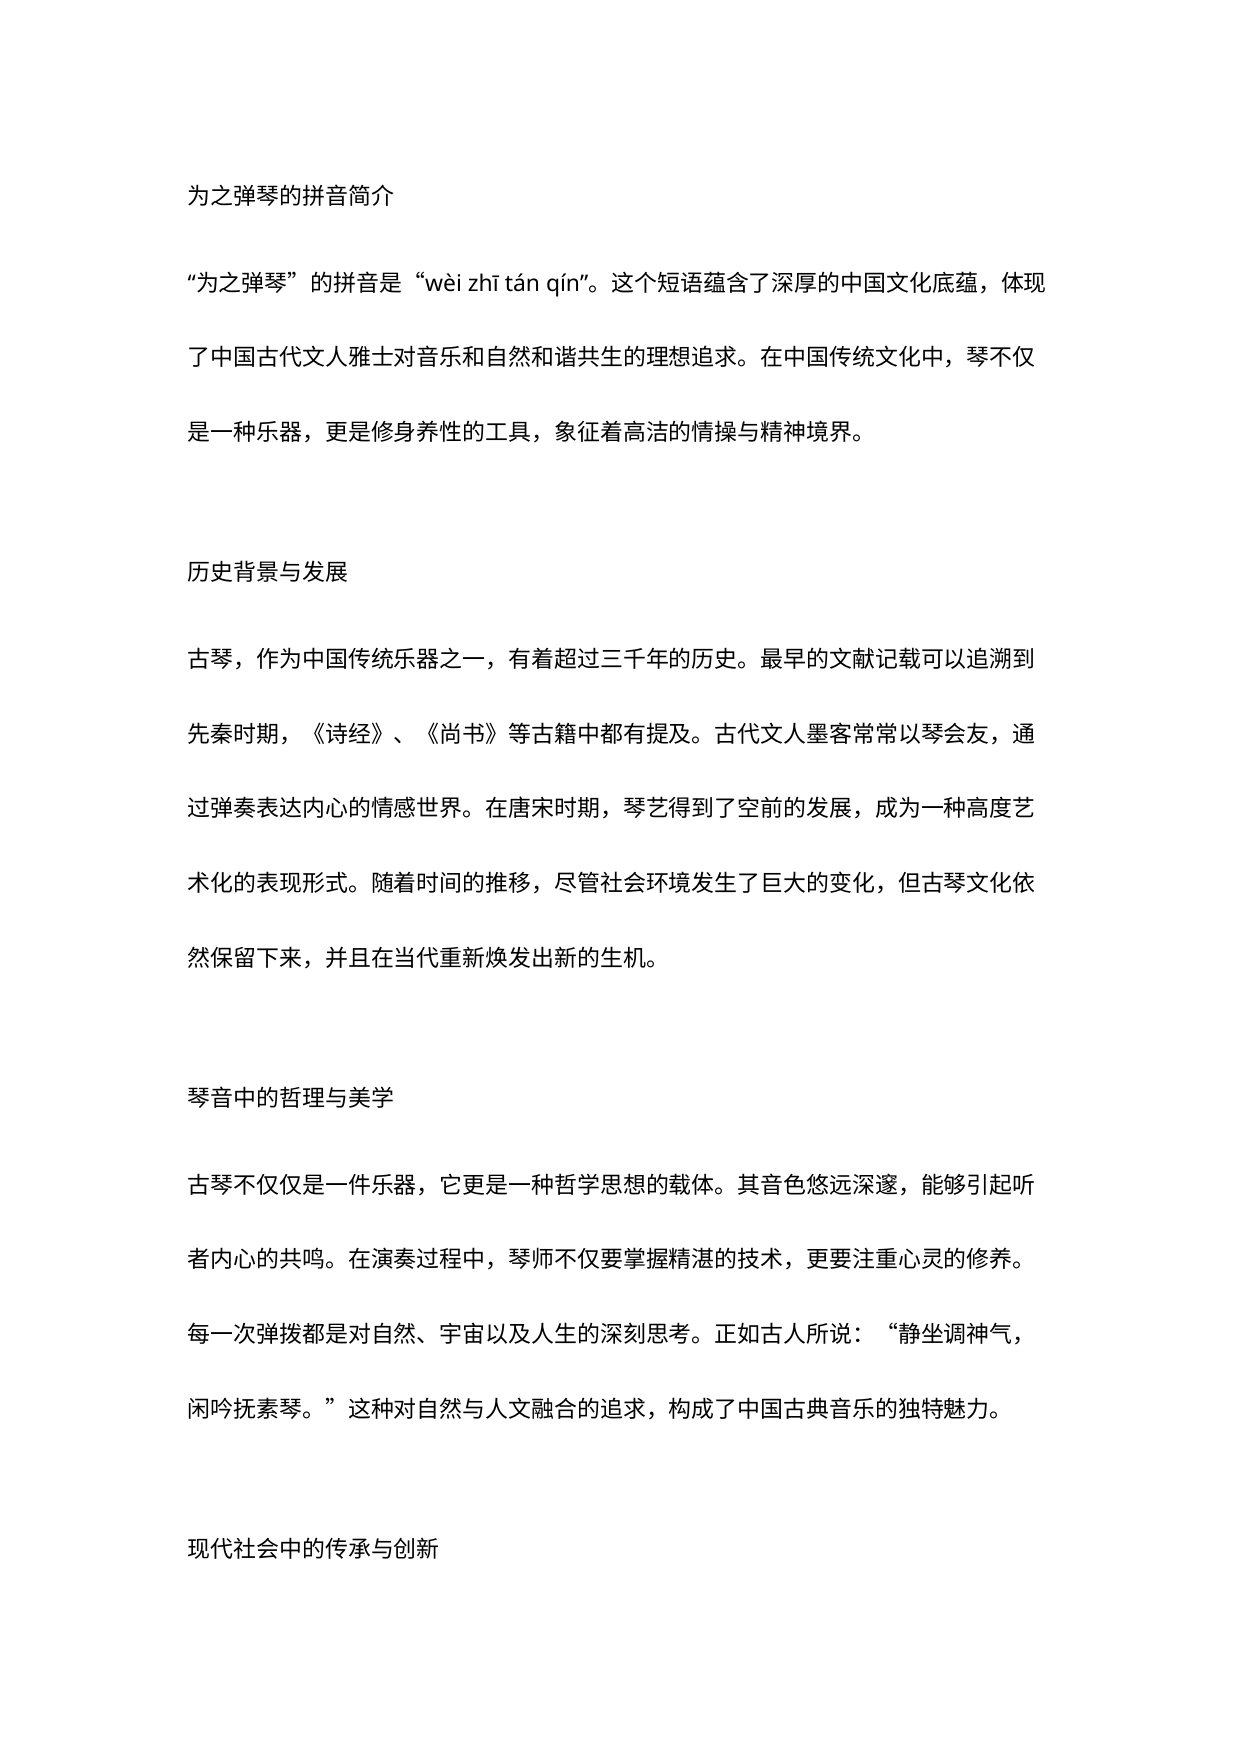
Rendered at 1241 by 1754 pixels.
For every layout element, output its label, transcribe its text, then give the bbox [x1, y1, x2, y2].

text 现代社会中的传承与创新 [187, 1515, 1053, 1580]
text 琴音中的哲理与美学 [187, 1064, 1053, 1129]
text 古琴不仅仅是一件乐器，它更是一种哲学思想的载体。其音色悠远深邃，能够引起听者内心的共鸣。在演奏过程中，琴师不仅要掌握精湛的技术，更要注重心灵的修养。每一次弹拨都是对自然、宇宙以及人生的深刻思考。正如古人所说：“静坐调神气，闲吟抚素琴。”这种对自然与人文融合的追求，构成了中国古典音乐的独特魅力。 [187, 1151, 1053, 1440]
text “为之弹琴”的拼音是“wèi zhī tán qín”。这个短语蕴含了深厚的中国文化底蕴，体现了中国古代文人雅士对音乐和自然和谐共生的理想追求。在中国传统文化中，琴不仅是一种乐器，更是修身养性的工具，象征着高洁的情操与精神境界。 [187, 248, 1053, 463]
text 古琴，作为中国传统乐器之一，有着超过三千年的历史。最早的文献记载可以追溯到先秦时期，《诗经》、《尚书》等古籍中都有提及。古代文人墨客常常以琴会友，通过弹奏表达内心的情感世界。在唐宋时期，琴艺得到了空前的发展，成为一种高度艺术化的表现形式。随着时间的推移，尽管社会环境发生了巨大的变化，但古琴文化依然保留下来，并且在当代重新焕发出新的生机。 [187, 625, 1053, 989]
text 历史背景与发展 [187, 538, 1053, 603]
text 为之弹琴的拼音简介 [187, 162, 1053, 227]
